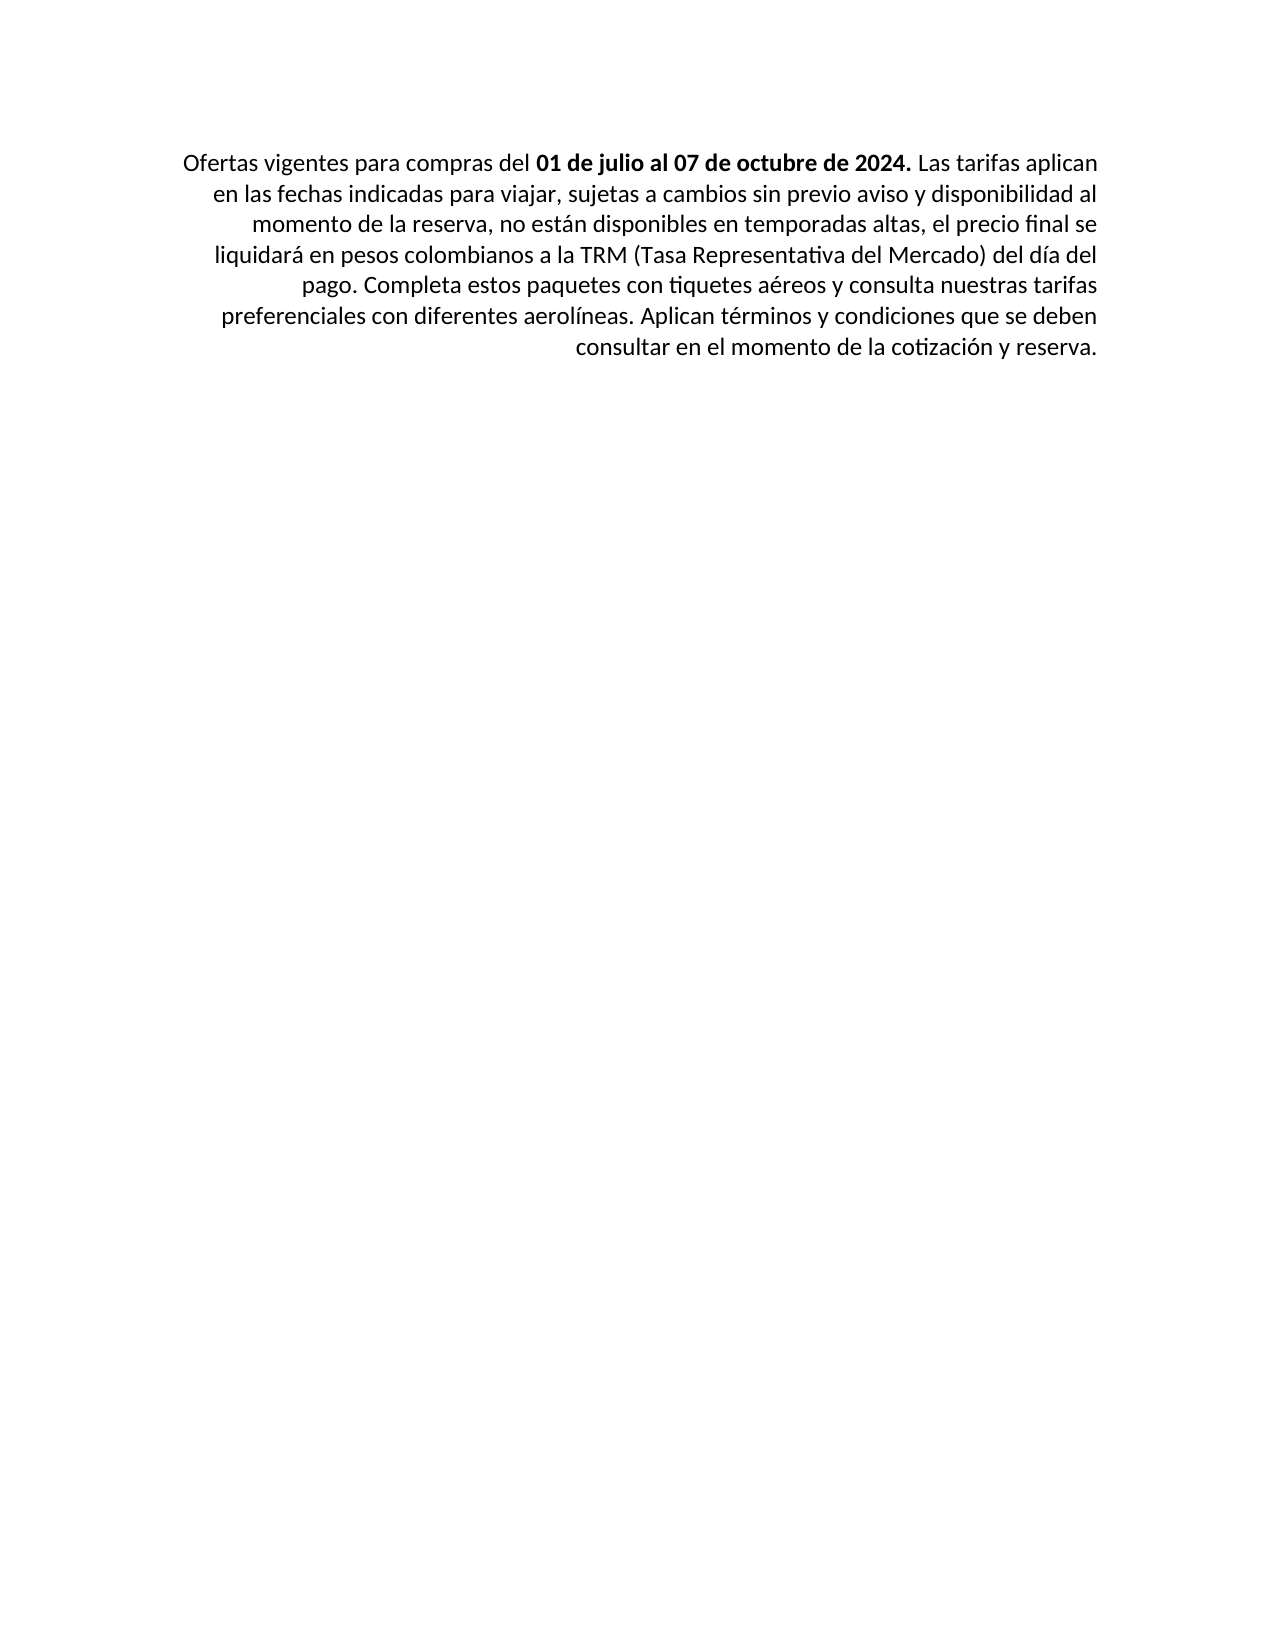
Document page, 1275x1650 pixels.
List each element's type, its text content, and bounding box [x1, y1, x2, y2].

text Ofertas vigentes para compras del 01 de julio al 07 de octubre de 2024. Las tarifas aplican en las fechas indicadas para viajar, sujetas a cambios sin previo aviso y disponibilidad al momento de la reserva, no están disponibles en temporadas altas, el precio final se liquidará en pesos colombianos a la TRM (Tasa Representativa del Mercado) del día del pago. Completa estos paquetes con tiquetes aéreos y consulta nuestras tarifas preferenciales con diferentes aerolíneas. Aplican términos y condiciones que se deben consultar en el momento de la cotización y reserva. [177, 148, 1098, 361]
